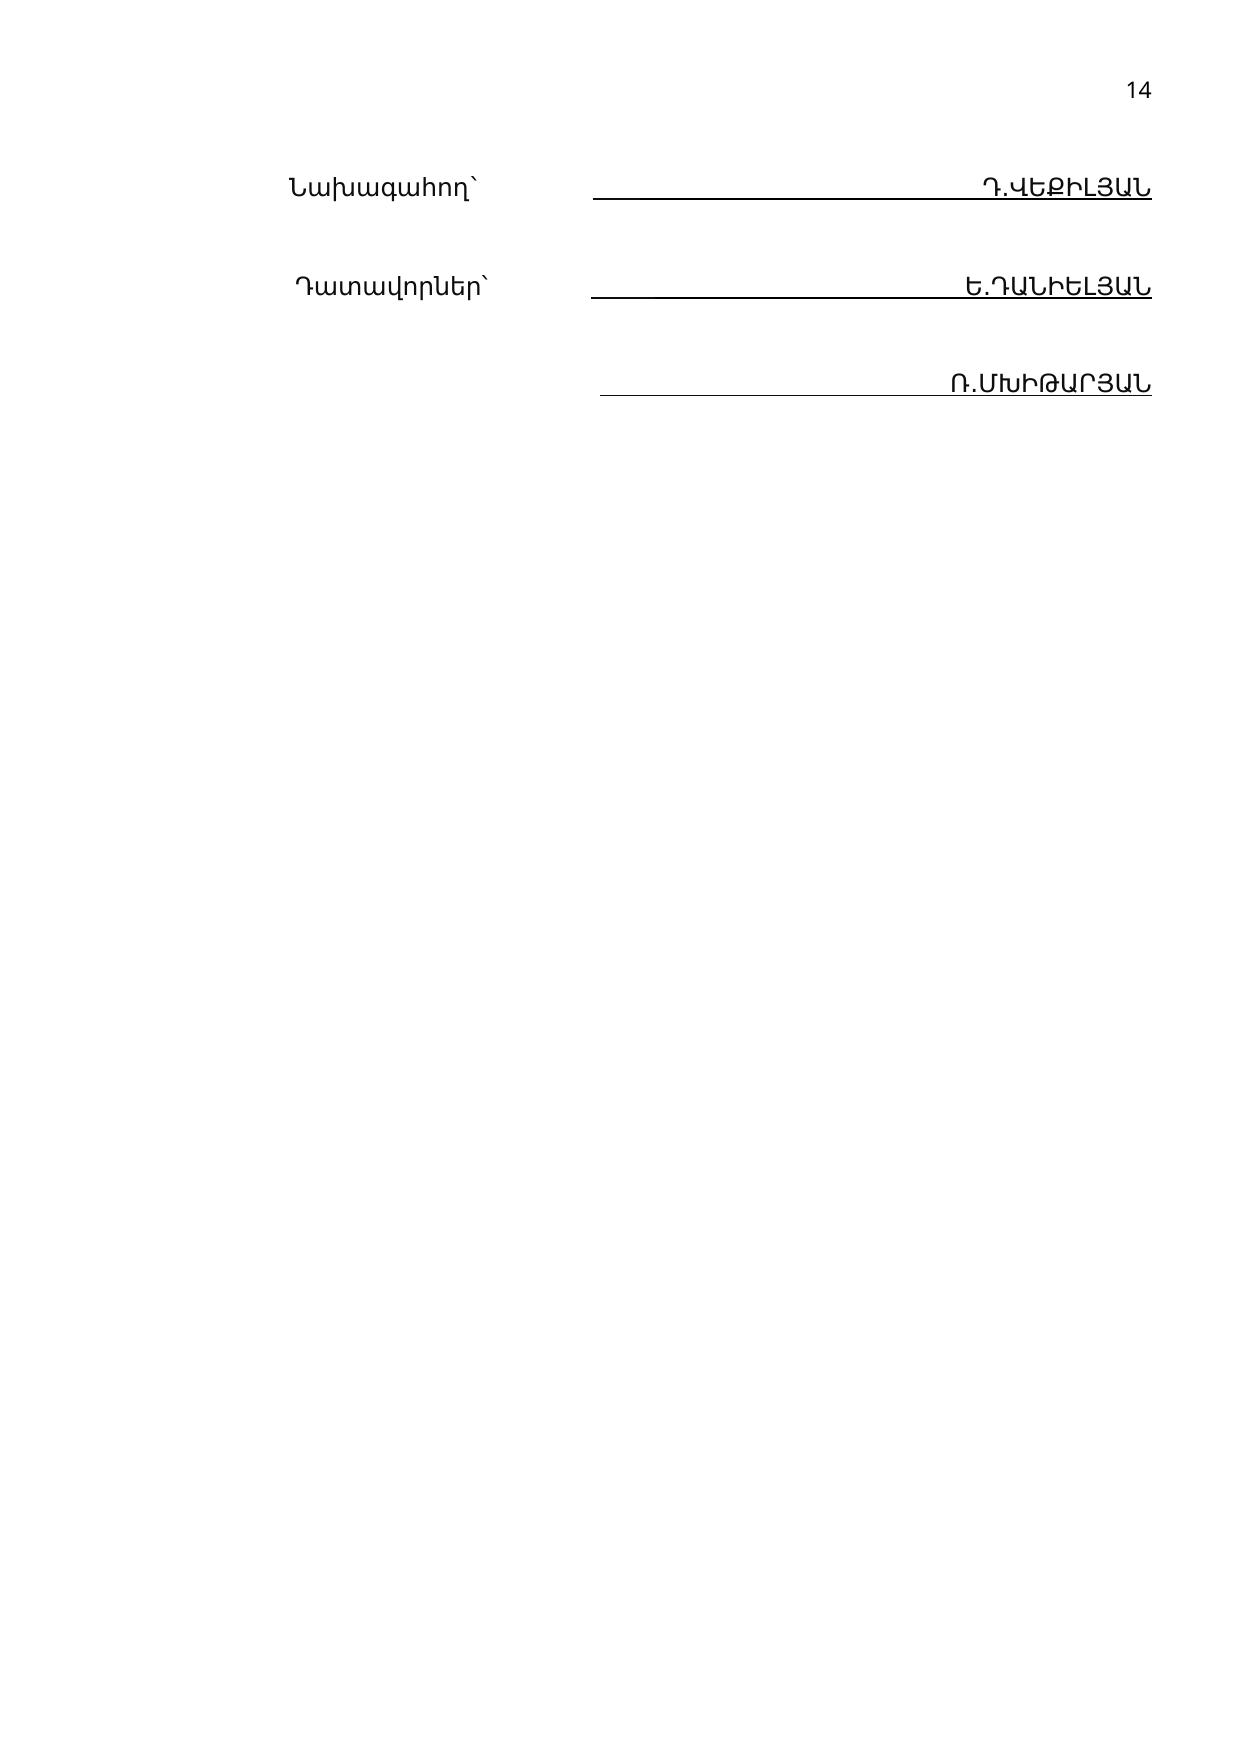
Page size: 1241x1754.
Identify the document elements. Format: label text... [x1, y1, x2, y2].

text Նախագահող` Դ․ՎԵՔԻԼՅԱՆ [148, 172, 1152, 202]
text Ռ․ՄԽԻԹԱՐՅԱՆ [148, 368, 1152, 399]
text Դատավորներ՝ Ե.ԴԱՆԻԵԼՅԱՆ [148, 272, 1152, 301]
